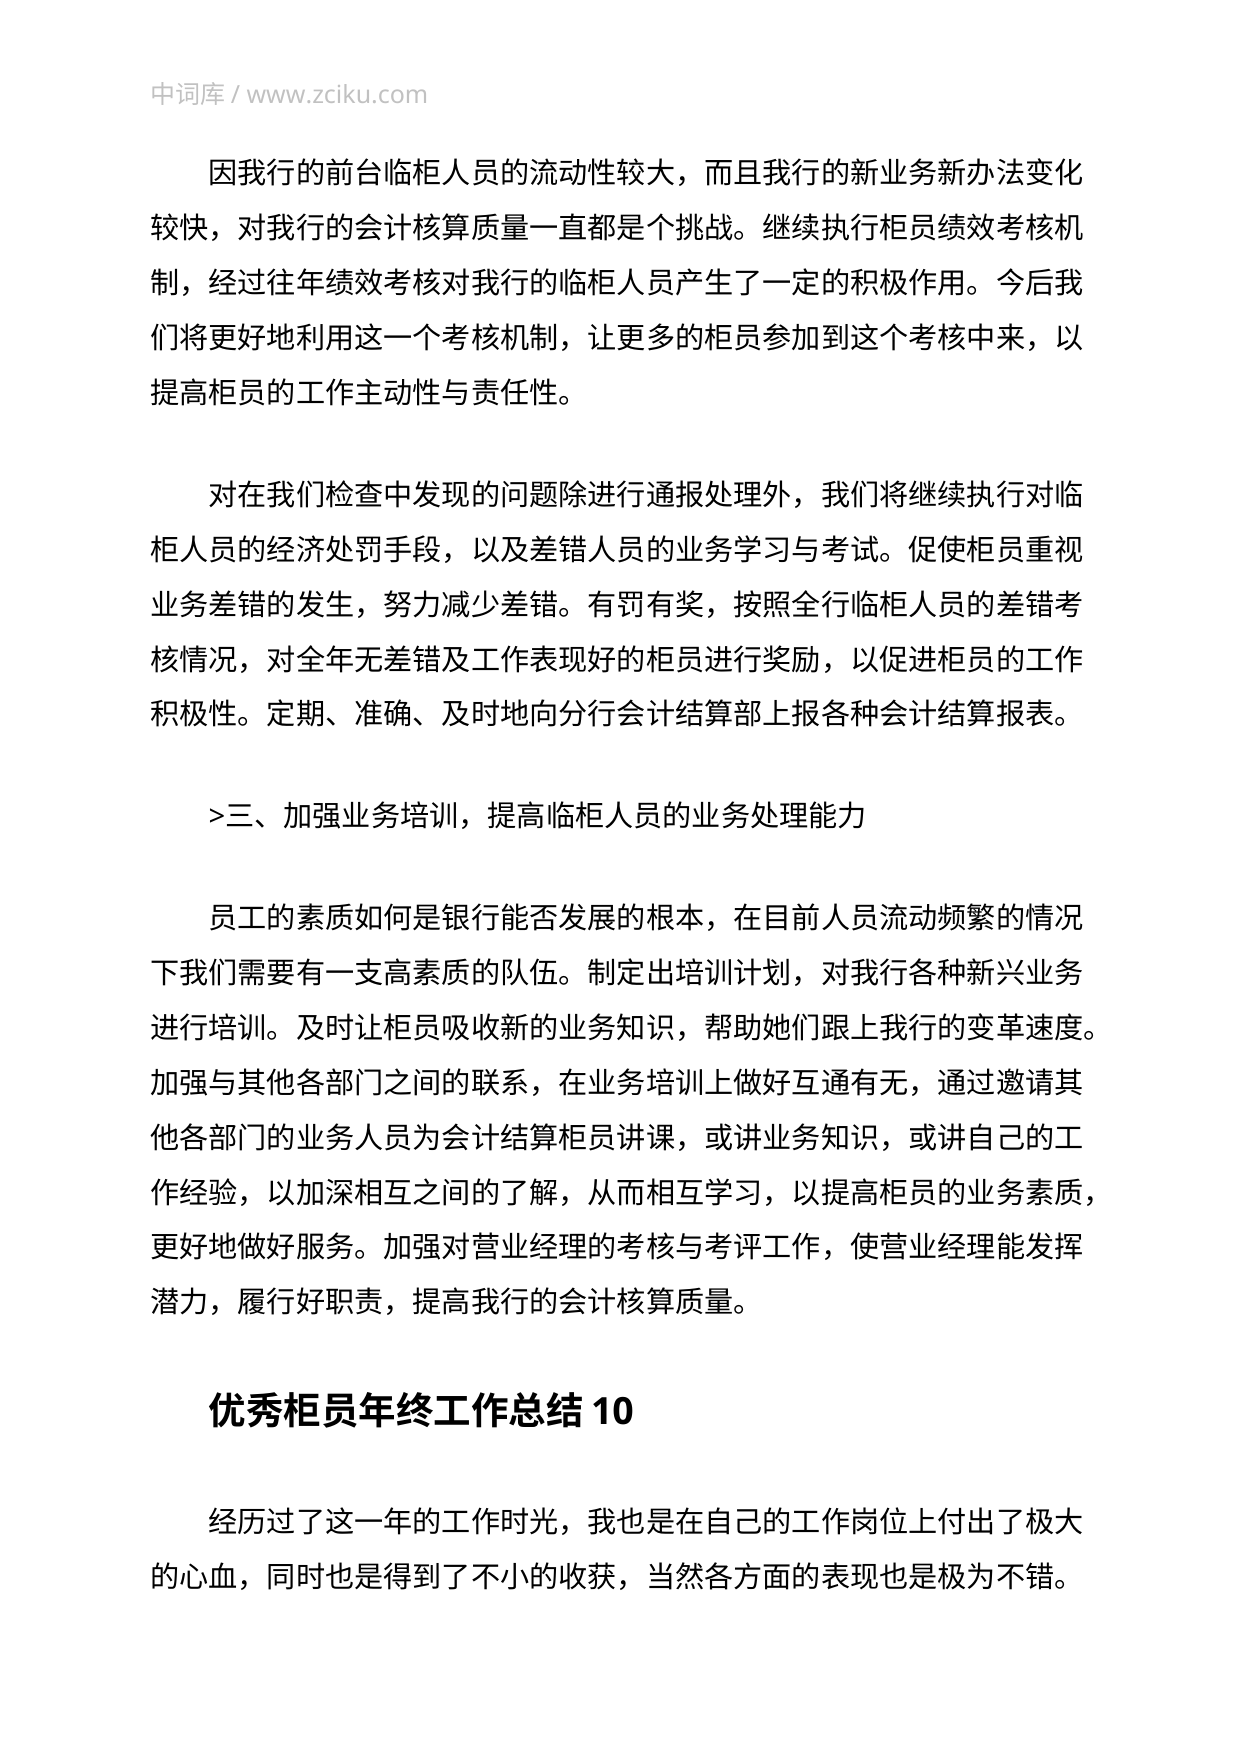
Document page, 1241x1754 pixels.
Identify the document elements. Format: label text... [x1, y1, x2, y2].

text 员工的素质如何是银行能否发展的根本，在目前人员流动频繁的情况下我们需要有一支高素质的队伍。制定出培训计划，对我行各种新兴业务进行培训。及时让柜员吸收新的业务知识，帮助她们跟上我行的变革速度。加强与其他各部门之间的联系，在业务培训上做好互通有无，通过邀请其他各部门的业务人员为会计结算柜员讲课，或讲业务知识，或讲自己的工作经验，以加深相互之间的了解，从而相互学习，以提高柜员的业务素质，更好地做好服务。加强对营业经理的考核与考评工作，使营业经理能发挥潜力，履行好职责，提高我行的会计核算质量。 [150, 895, 1090, 1321]
text 对在我们检查中发现的问题除进行通报处理外，我们将继续执行对临柜人员的经济处罚手段，以及差错人员的业务学习与考试。促使柜员重视业务差错的发生，努力减少差错。有罚有奖，按照全行临柜人员的差错考核情况，对全年无差错及工作表现好的柜员进行奖励，以促进柜员的工作积极性。定期、准确、及时地向分行会计结算部上报各种会计结算报表。 [150, 471, 1090, 733]
text >三、加强业务培训，提高临柜人员的业务处理能力 [150, 793, 1090, 835]
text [150, 1498, 1090, 1596]
text 优秀柜员年终工作总结10 [150, 1381, 1090, 1435]
text 因我行的前台临柜人员的流动性较大，而且我行的新业务新办法变化较快，对我行的会计核算质量一直都是个挑战。继续执行柜员绩效考核机制，经过往年绩效考核对我行的临柜人员产生了一定的积极作用。今后我们将更好地利用这一个考核机制，让更多的柜员参加到这个考核中来，以提高柜员的工作主动性与责任性。 [150, 150, 1090, 412]
